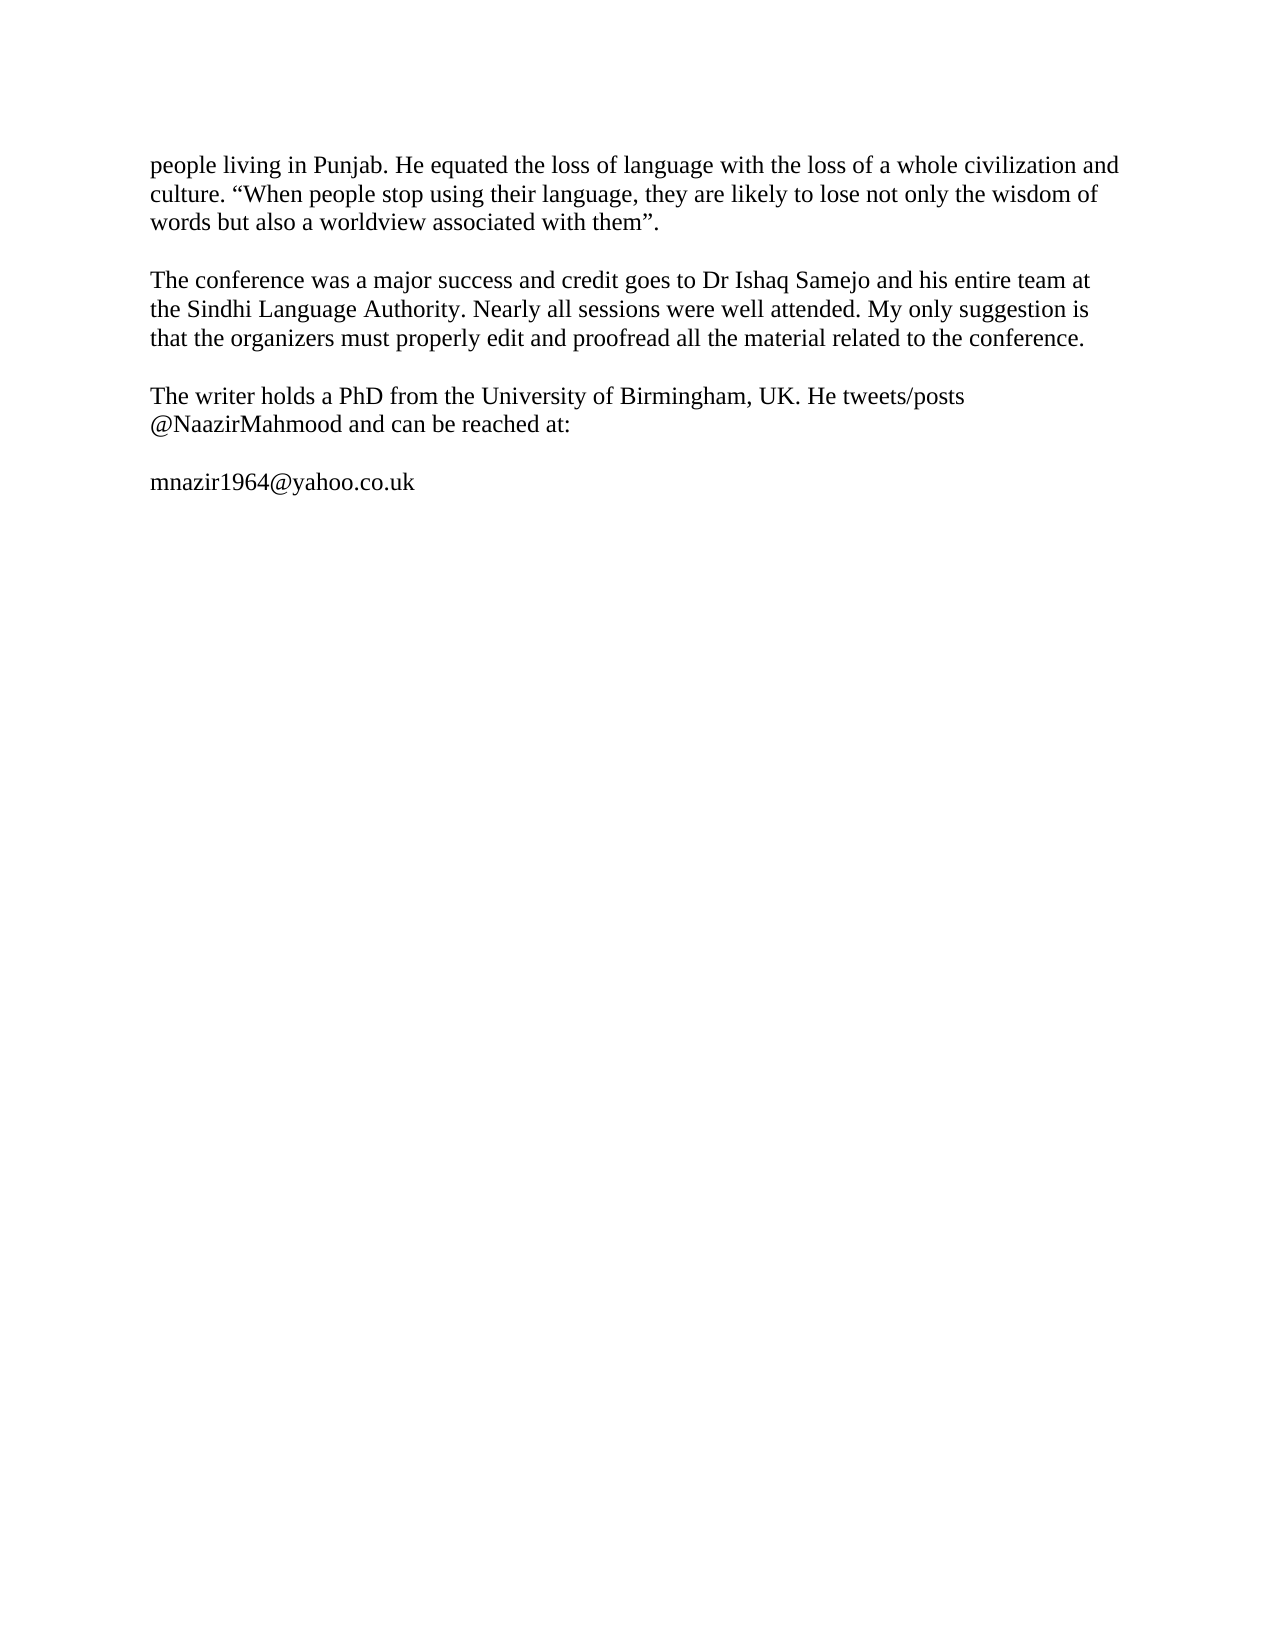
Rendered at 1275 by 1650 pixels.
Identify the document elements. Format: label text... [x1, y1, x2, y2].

text The writer holds a PhD from the University of Birmingham, UK. He tweets/posts @NaazirMahmood and can be reached at: [150, 381, 1125, 438]
text The conference was a major success and credit goes to Dr Ishaq Samejo and his entire team at the Sindhi Language Authority. Nearly all sessions were well attended. My only suggestion is that the organizers must properly edit and proofread all the material related to the conference. [150, 265, 1125, 352]
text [150, 150, 1125, 236]
text mnazir1964@yahoo.co.uk [150, 467, 1125, 496]
